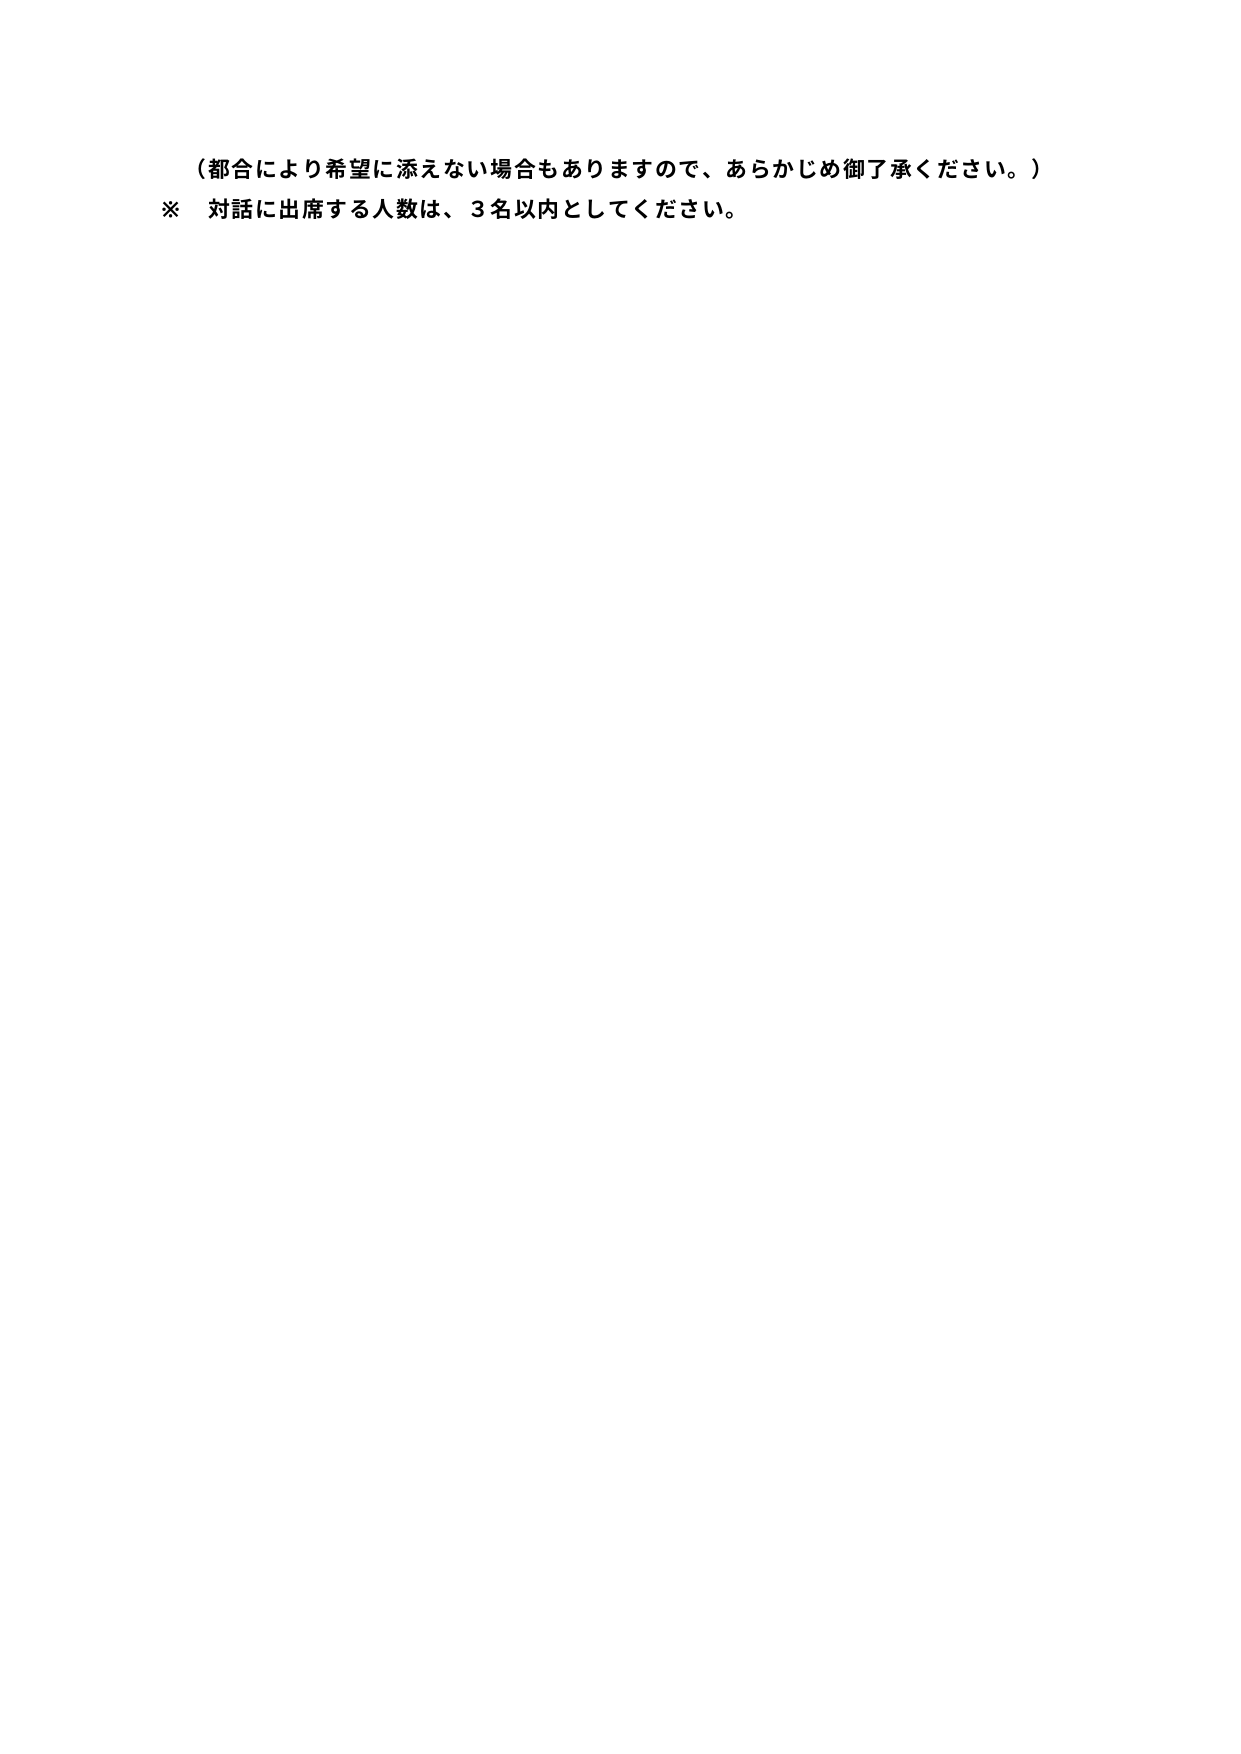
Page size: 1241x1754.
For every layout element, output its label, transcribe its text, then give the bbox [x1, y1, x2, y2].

text ※ 対話に出席する人数は、３名以内としてください。 [137, 188, 1103, 228]
text （都合により希望に添えない場合もありますので、あらかじめ御了承ください。） [181, 148, 1103, 188]
